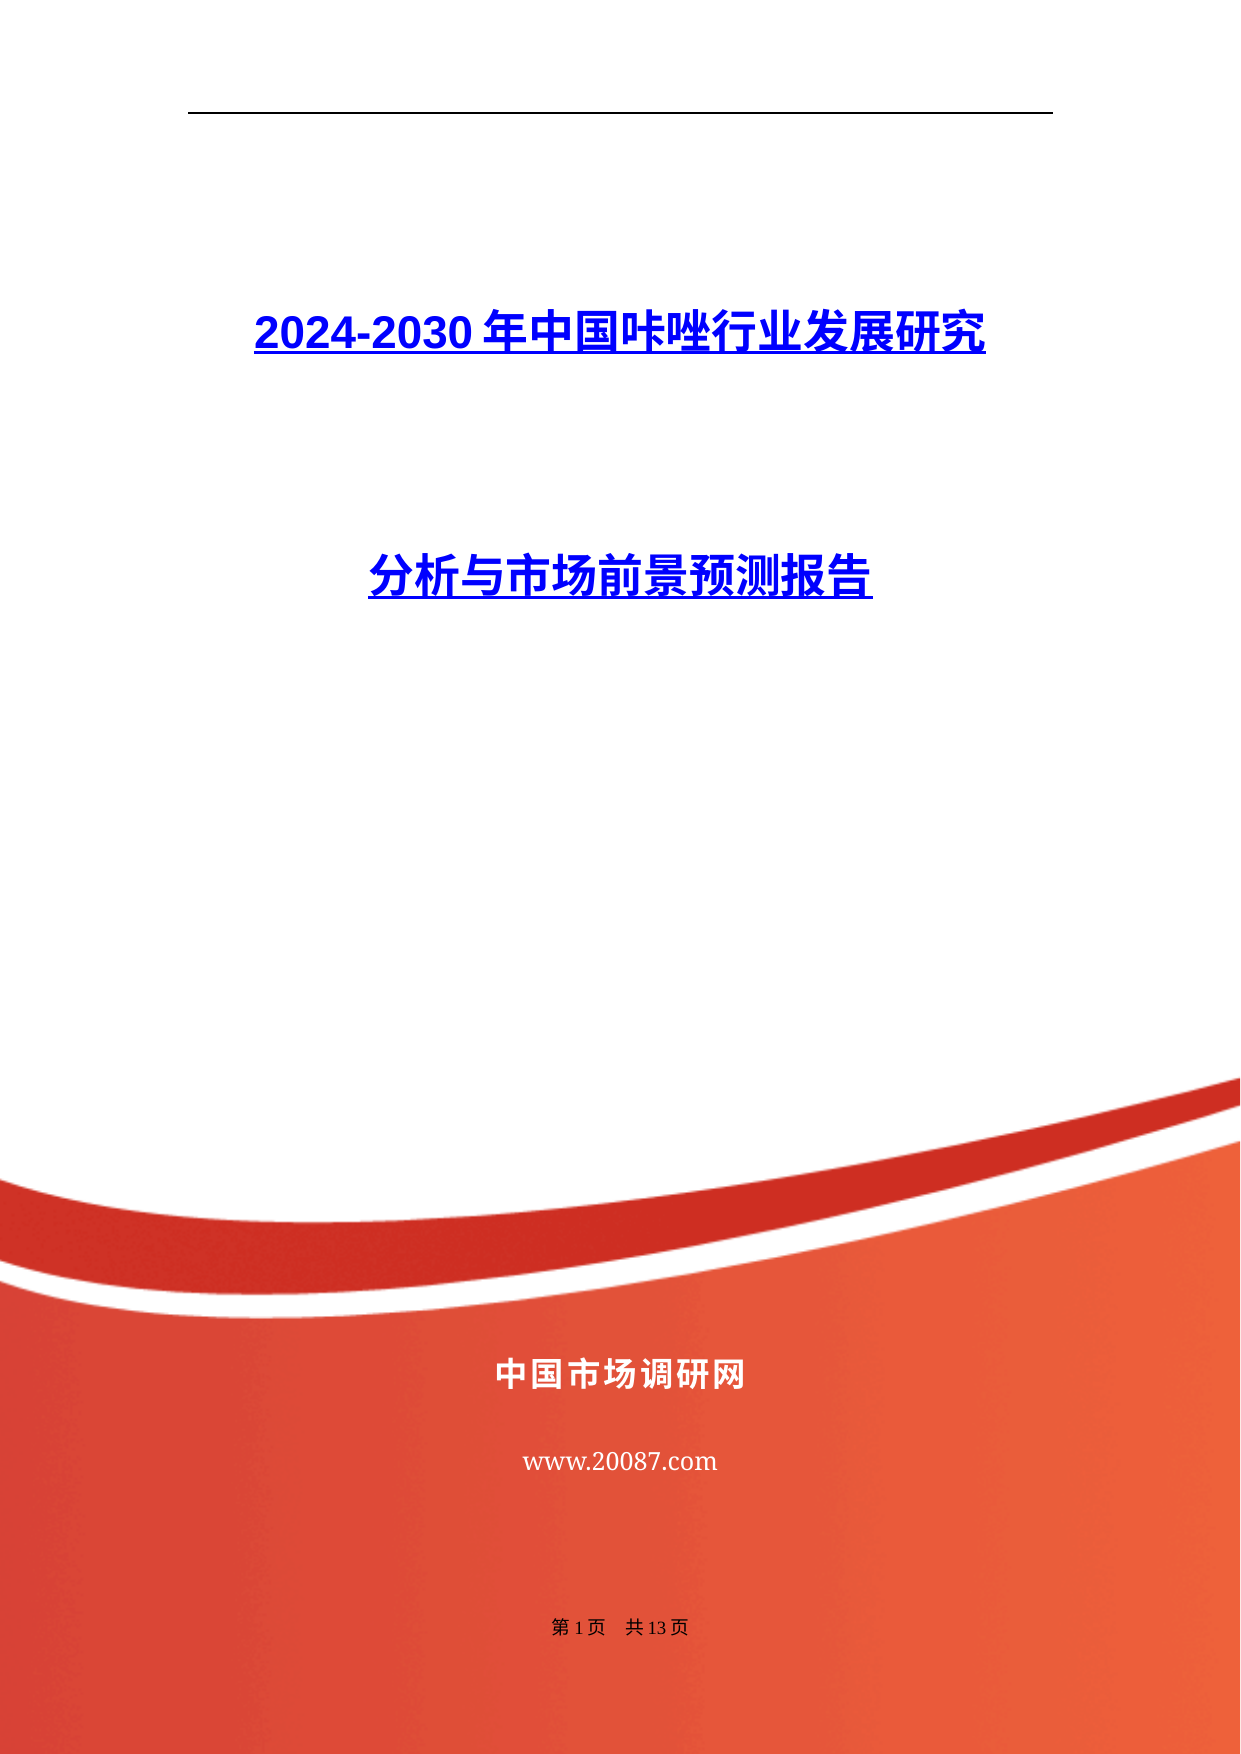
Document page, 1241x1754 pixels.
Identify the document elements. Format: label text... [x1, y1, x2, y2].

text www.20087.com [187, 1428, 1053, 1493]
picture [0, 1006, 1241, 1754]
table_header 2024-2030年中国咔唑行业发展研究分析与市场前景预测报告 [188, 207, 1053, 773]
subtitle 中国市场调研网 [187, 1339, 1053, 1404]
